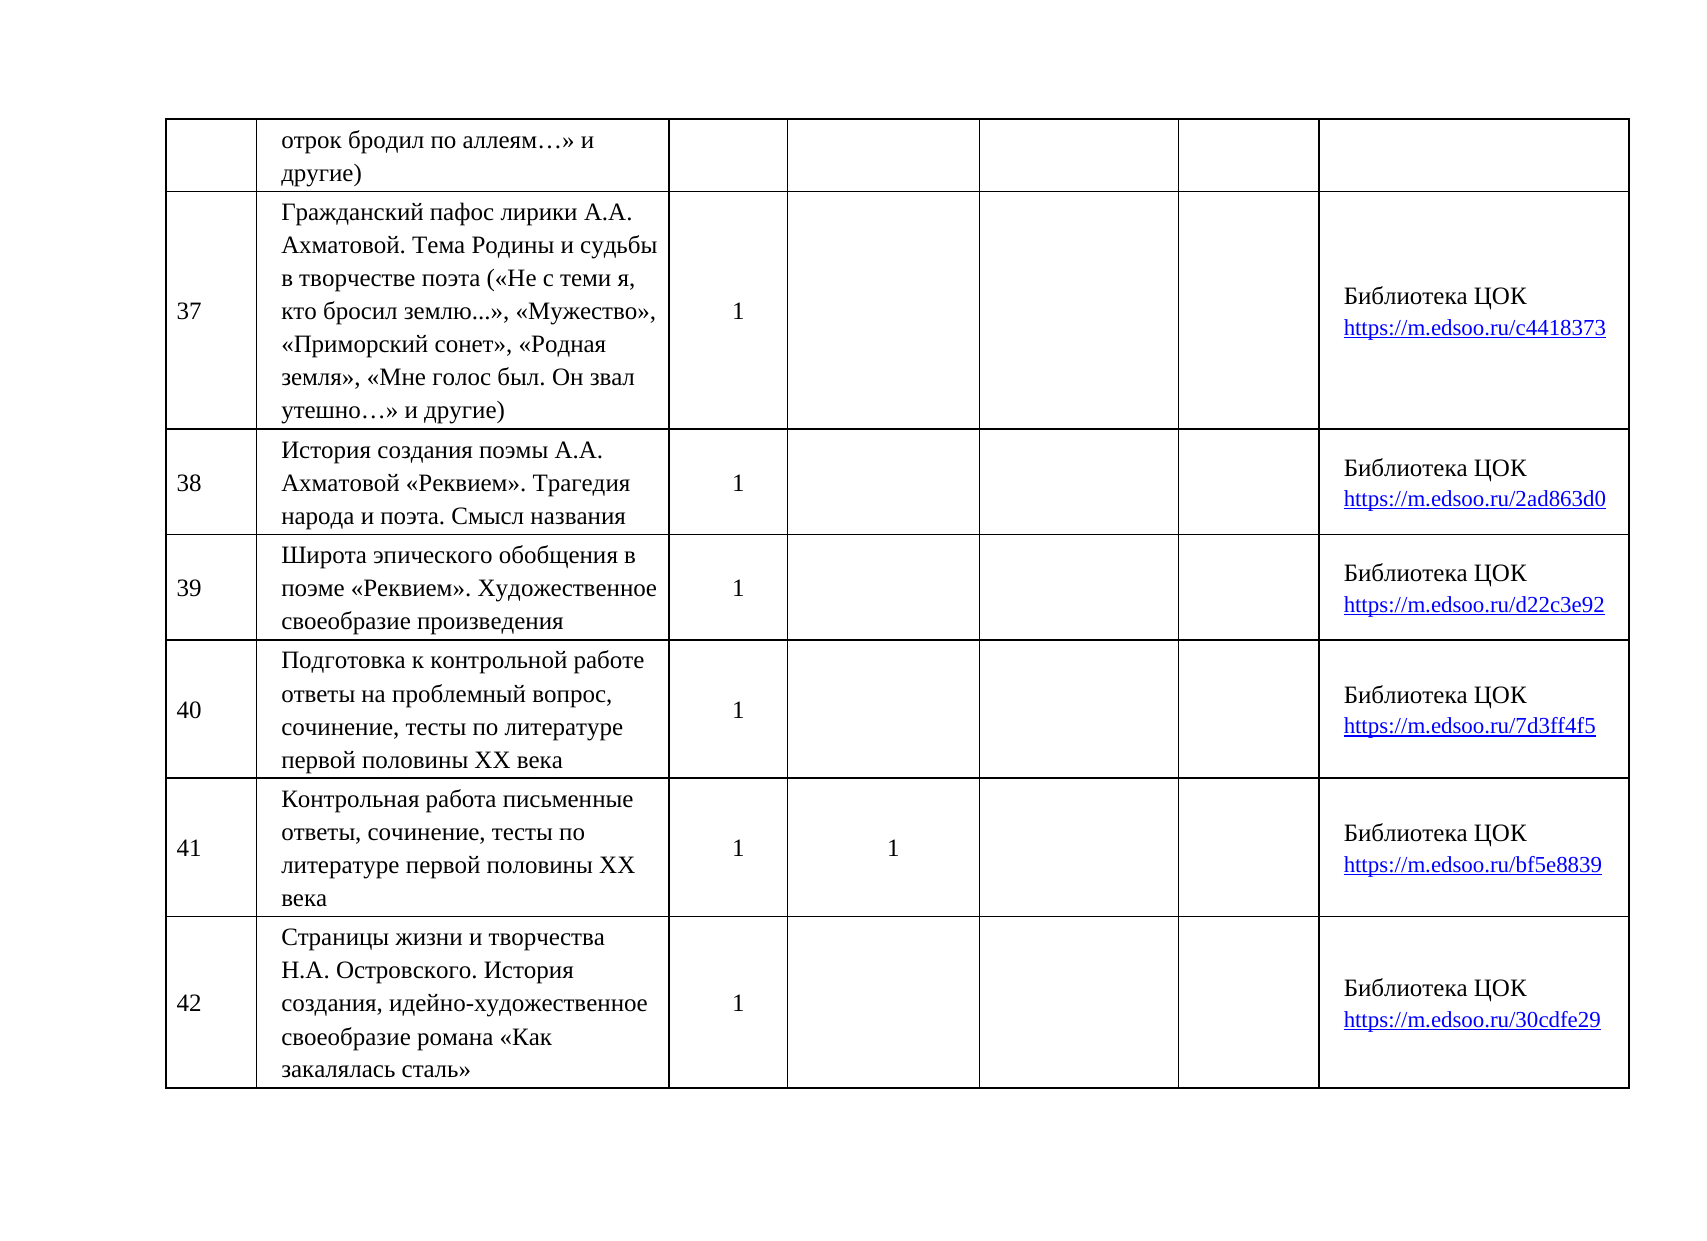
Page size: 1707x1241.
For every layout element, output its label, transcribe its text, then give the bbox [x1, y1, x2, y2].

table_cell 1 [670, 779, 787, 916]
table_cell 1 [670, 535, 787, 639]
table_cell Библиотека ЦОК https://m.edsoo.ru/c4418373 [1320, 192, 1628, 428]
table_cell [1179, 779, 1318, 916]
table_cell [1179, 120, 1318, 191]
table_cell 42 [167, 917, 256, 1087]
table_cell [980, 120, 1178, 191]
table_cell 1 [670, 430, 787, 533]
table_cell 1 [670, 192, 787, 428]
table_cell 40 [167, 641, 256, 777]
table_cell Библиотека ЦОК https://m.edsoo.ru/7d3ff4f5 [1320, 641, 1628, 777]
table_cell Подготовка к контрольной работе ответы на проблемный вопрос, сочинение, тесты по литературе первой половины ХХ века [257, 641, 668, 777]
table_cell [980, 917, 1178, 1087]
table_cell 41 [167, 779, 256, 916]
table_cell [980, 192, 1178, 428]
table_cell 1 [788, 779, 979, 916]
table_cell 1 [670, 120, 787, 191]
table_cell Библиотека ЦОК https://m.edsoo.ru/bf5e8839 [1320, 779, 1628, 916]
table_cell [1179, 917, 1318, 1087]
table_cell История создания поэмы А.А. Ахматовой «Реквием». Трагедия народа и поэта. Смысл названия [257, 430, 668, 533]
table_cell 38 [167, 430, 256, 533]
table_cell Библиотека ЦОК https://m.edsoo.ru/2ad863d0 [1320, 430, 1628, 533]
table_cell [980, 430, 1178, 533]
table_cell [980, 641, 1178, 777]
table_cell [1179, 641, 1318, 777]
table_cell [788, 430, 979, 533]
table_cell [980, 779, 1178, 916]
table_cell [1179, 535, 1318, 639]
table_cell 39 [167, 535, 256, 639]
table_cell 37 [167, 192, 256, 428]
table_cell 1 [670, 641, 787, 777]
table_cell Библиотека ЦОК https://m.edsoo.ru/30cdfe29 [1320, 917, 1628, 1087]
table_cell [788, 917, 979, 1087]
table_cell [788, 535, 979, 639]
table_cell Контрольная работа письменные ответы, сочинение, тесты по литературе первой половины ХХ века [257, 779, 668, 916]
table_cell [257, 120, 668, 191]
table_cell [1179, 192, 1318, 428]
table_cell [980, 535, 1178, 639]
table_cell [1320, 120, 1628, 191]
table_cell [788, 192, 979, 428]
table_cell Библиотека ЦОК https://m.edsoo.ru/d22c3e92 [1320, 535, 1628, 639]
table_cell 1 [670, 917, 787, 1087]
table_cell [788, 641, 979, 777]
table_cell [788, 120, 979, 191]
table_cell 36 [167, 120, 256, 191]
table_cell Широта эпического обобщения в поэме «Реквием». Художественное своеобразие произведения [257, 535, 668, 639]
table_cell [1179, 430, 1318, 533]
table_cell Страницы жизни и творчества Н.А. Островского. История создания, идейно-художественное своеобразие романа «Как закалялась сталь» [257, 917, 668, 1087]
table_cell Гражданский пафос лирики А.А. Ахматовой. Тема Родины и судьбы в творчестве поэта («Не с теми я, кто бросил землю...», «Мужество», «Приморский сонет», «Родная земля», «Мне голос был. Он звал утешно…» и другие) [257, 192, 668, 428]
